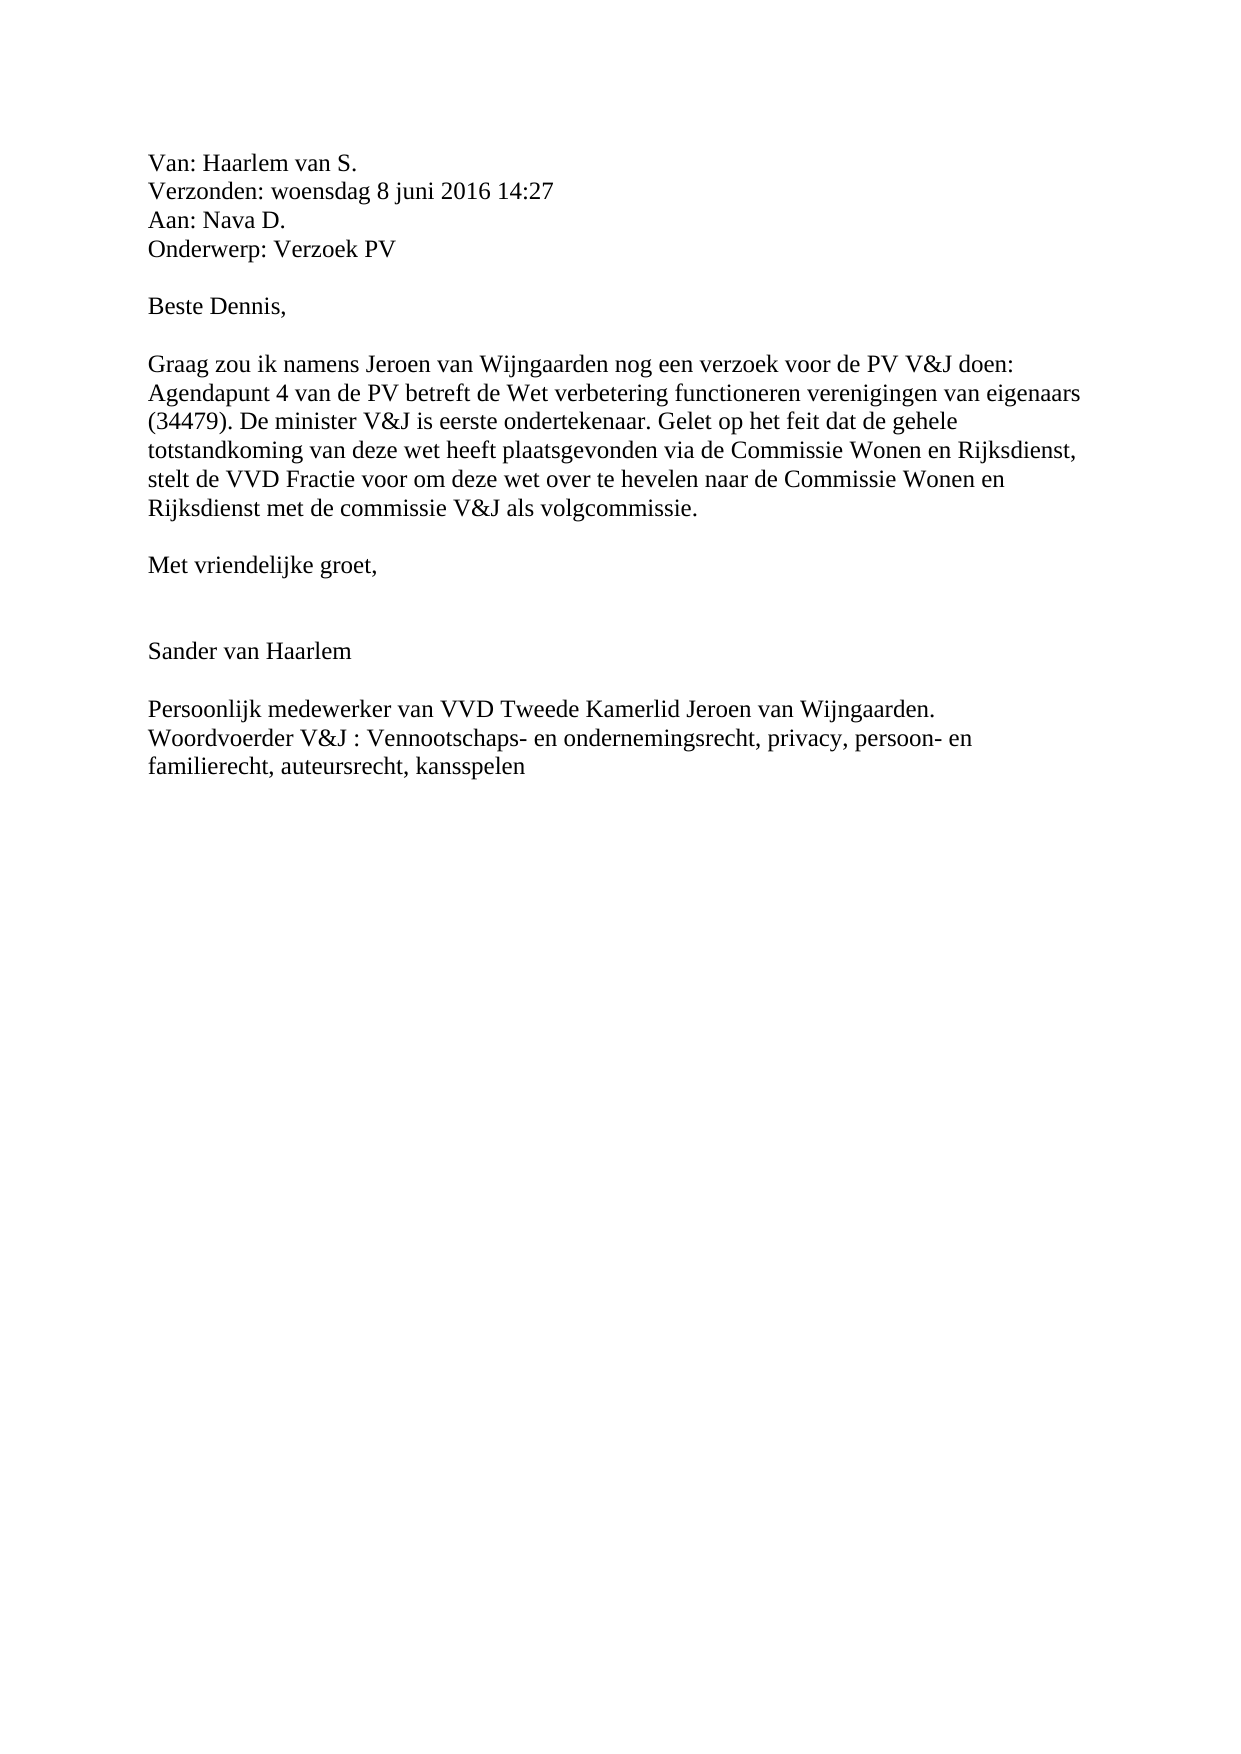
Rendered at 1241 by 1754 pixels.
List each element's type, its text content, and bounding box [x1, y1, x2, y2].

text Agendapunt 4 van de PV betreft de Wet verbetering functioneren verenigingen van eigenaars (34479). De minister V&J is eerste ondertekenaar. Gelet op het feit dat de gehele totstandkoming van deze wet heeft plaatsgevonden via de Commissie Wonen en Rijksdienst, stelt de VVD Fractie voor om deze wet over te hevelen naar de Commissie Wonen en Rijksdienst met de commissie V&J als volgcommissie. [148, 378, 1093, 521]
text Met vriendelijke groet, [148, 550, 1093, 579]
text Beste Dennis, [148, 291, 1093, 320]
text Persoonlijk medewerker van VVD Tweede Kamerlid Jeroen van Wijngaarden. [148, 694, 1093, 723]
text Sander van Haarlem [148, 636, 1093, 665]
text Woordvoerder V&J : Vennootschaps- en ondernemingsrecht, privacy, persoon- en familierecht, auteursrecht, kansspelen [148, 723, 1093, 780]
text Van: Haarlem van S. [148, 148, 1093, 176]
text Aan: Nava D. [148, 205, 1093, 234]
text Onderwerp: Verzoek PV [148, 234, 1093, 263]
text Graag zou ik namens Jeroen van Wijngaarden nog een verzoek voor de PV V&J doen: [148, 349, 1093, 378]
text Verzonden: woensdag 8 juni 2016 14:27 [148, 176, 1093, 205]
